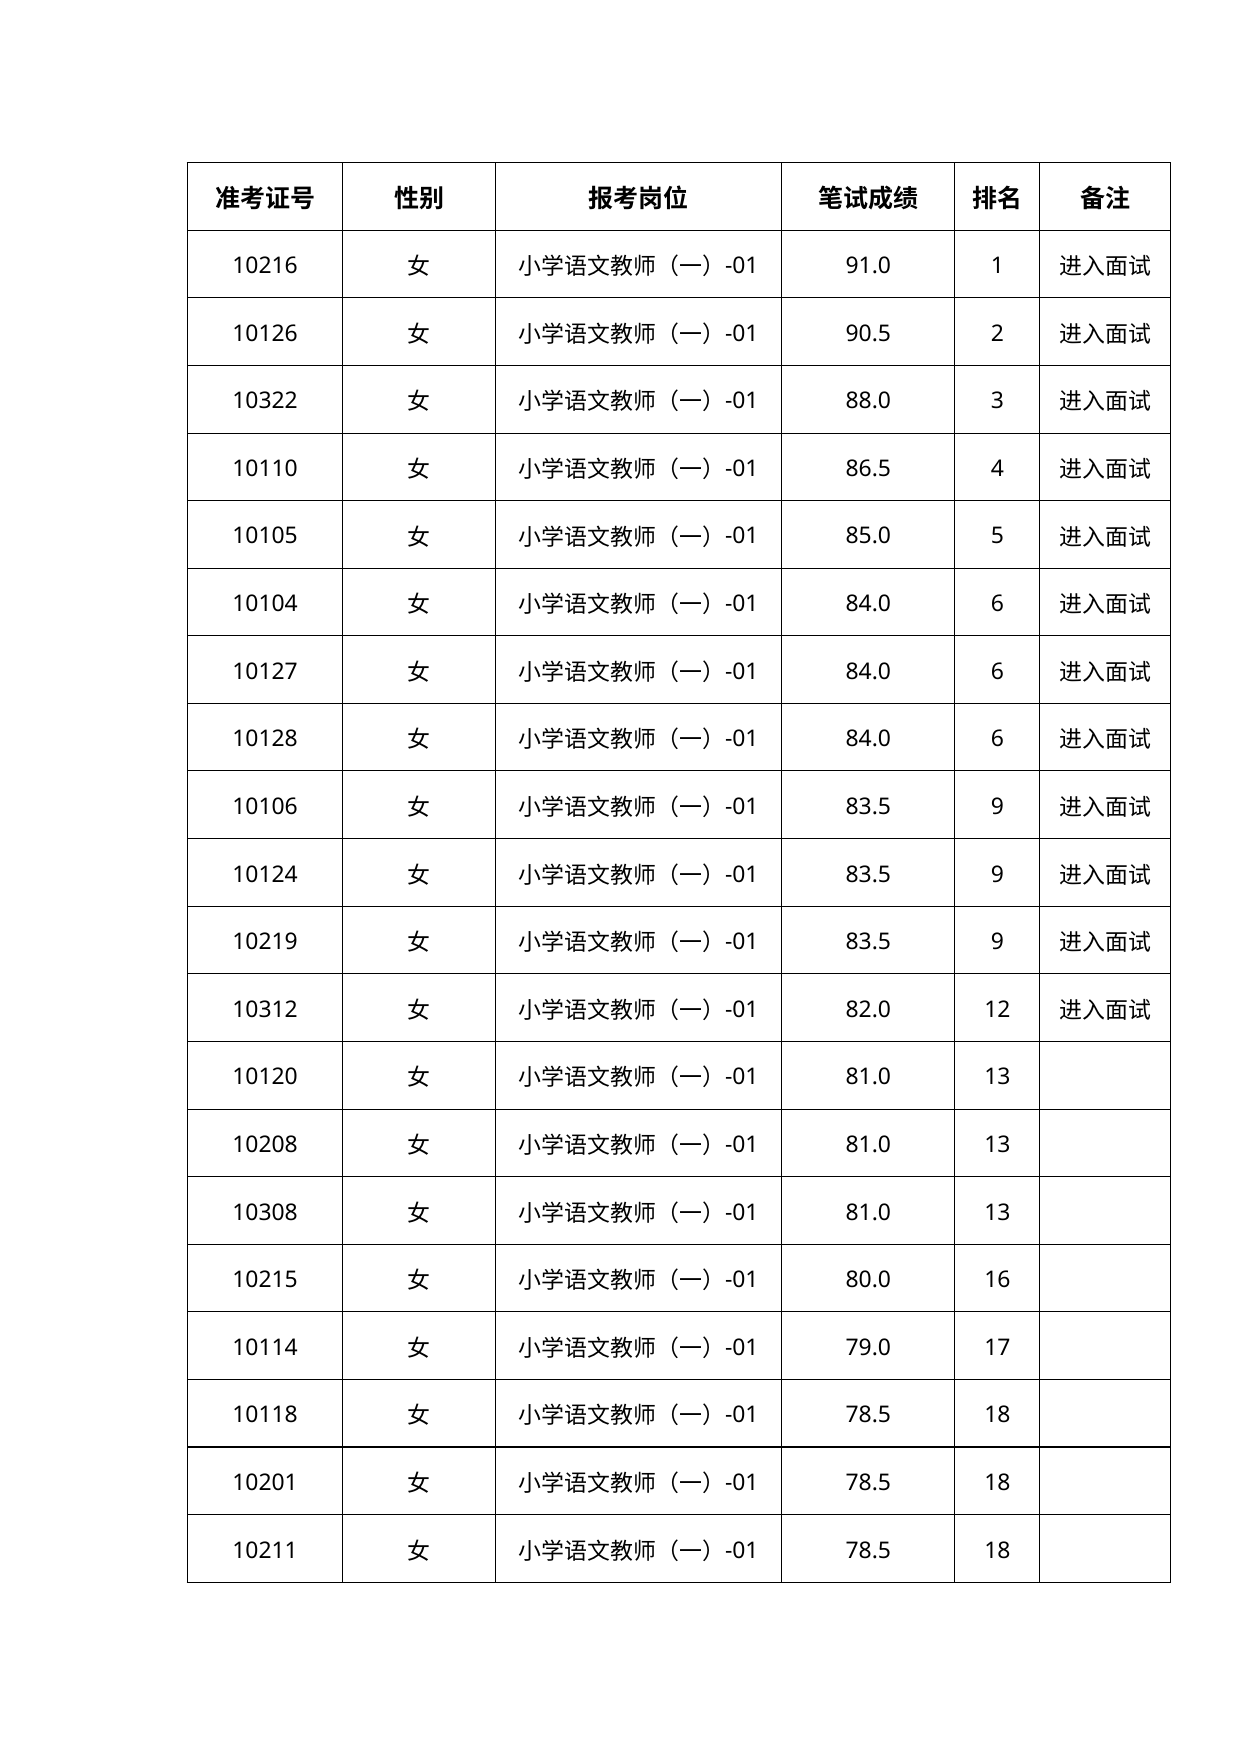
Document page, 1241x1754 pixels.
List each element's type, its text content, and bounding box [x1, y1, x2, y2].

table_cell 女 [343, 501, 495, 568]
table_cell 78.5 [782, 1380, 954, 1446]
table_cell 小学语文教师（一）-01 [496, 636, 781, 703]
table_cell 小学语文教师（一）-01 [496, 501, 781, 568]
table_cell 9 [955, 907, 1039, 973]
table_header 准考证号 [188, 163, 342, 229]
table_cell 2 [955, 298, 1039, 365]
table_cell 10216 [188, 231, 342, 297]
table_cell 女 [343, 569, 495, 635]
table_cell 进入面试 [1040, 501, 1170, 568]
table_cell [1040, 1110, 1170, 1176]
table_cell 10208 [188, 1110, 342, 1176]
table_cell 10312 [188, 974, 342, 1041]
table_cell 9 [955, 839, 1039, 906]
table_cell [1040, 1515, 1170, 1582]
table_cell 女 [343, 298, 495, 365]
table_cell [1040, 1380, 1170, 1446]
table_cell 进入面试 [1040, 366, 1170, 432]
table_cell 小学语文教师（一）-01 [496, 771, 781, 838]
table_cell 79.0 [782, 1312, 954, 1379]
table_cell 小学语文教师（一）-01 [496, 1312, 781, 1379]
table_cell 84.0 [782, 704, 954, 770]
table_cell [1040, 1042, 1170, 1108]
table_cell 10114 [188, 1312, 342, 1379]
table_cell 女 [343, 636, 495, 703]
table_cell [1040, 1312, 1170, 1379]
table_cell 小学语文教师（一）-01 [496, 907, 781, 973]
table_cell 10128 [188, 704, 342, 770]
table_cell 进入面试 [1040, 231, 1170, 297]
table_cell 女 [343, 974, 495, 1041]
table_cell 女 [343, 704, 495, 770]
table_cell 小学语文教师（一）-01 [496, 1448, 781, 1514]
table_cell 16 [955, 1245, 1039, 1311]
table_cell 女 [343, 771, 495, 838]
table_cell 女 [343, 1177, 495, 1244]
table_cell 女 [343, 907, 495, 973]
table_cell 18 [955, 1515, 1039, 1582]
table_cell 10106 [188, 771, 342, 838]
table_cell 10105 [188, 501, 342, 568]
table_cell 进入面试 [1040, 771, 1170, 838]
table_cell 3 [955, 366, 1039, 432]
table_cell 小学语文教师（一）-01 [496, 231, 781, 297]
table_cell 84.0 [782, 636, 954, 703]
table_cell 女 [343, 1042, 495, 1108]
table_cell 女 [343, 839, 495, 906]
table_cell 12 [955, 974, 1039, 1041]
table_cell 10308 [188, 1177, 342, 1244]
table_cell 84.0 [782, 569, 954, 635]
table_cell 女 [343, 1245, 495, 1311]
table_cell 81.0 [782, 1177, 954, 1244]
table_cell 10215 [188, 1245, 342, 1311]
table_cell 进入面试 [1040, 907, 1170, 973]
table_cell 1 [955, 231, 1039, 297]
table_cell 10104 [188, 569, 342, 635]
table_cell 女 [343, 434, 495, 500]
table_cell 进入面试 [1040, 974, 1170, 1041]
table_cell 85.0 [782, 501, 954, 568]
table_header 备注 [1040, 163, 1170, 229]
table_header 排名 [955, 163, 1039, 229]
table_cell 10124 [188, 839, 342, 906]
table_cell 10110 [188, 434, 342, 500]
table_cell 18 [955, 1380, 1039, 1446]
table_cell 81.0 [782, 1042, 954, 1108]
table_cell 10322 [188, 366, 342, 432]
table_cell 6 [955, 704, 1039, 770]
table_cell 小学语文教师（一）-01 [496, 1515, 781, 1582]
table_cell 小学语文教师（一）-01 [496, 1245, 781, 1311]
table_cell 82.0 [782, 974, 954, 1041]
table_cell 10219 [188, 907, 342, 973]
table_cell 女 [343, 1515, 495, 1582]
table_cell 进入面试 [1040, 704, 1170, 770]
table_cell 小学语文教师（一）-01 [496, 704, 781, 770]
table_cell 13 [955, 1177, 1039, 1244]
table_cell 86.5 [782, 434, 954, 500]
table_cell 9 [955, 771, 1039, 838]
table_cell 6 [955, 636, 1039, 703]
table_cell [1040, 1448, 1170, 1514]
table_cell 13 [955, 1042, 1039, 1108]
table_cell [1040, 1245, 1170, 1311]
table_cell 78.5 [782, 1448, 954, 1514]
table_cell 17 [955, 1312, 1039, 1379]
table_cell 80.0 [782, 1245, 954, 1311]
table_header 笔试成绩 [782, 163, 954, 229]
table_cell 进入面试 [1040, 298, 1170, 365]
table_cell 女 [343, 1448, 495, 1514]
table_cell 88.0 [782, 366, 954, 432]
table_cell 10201 [188, 1448, 342, 1514]
table_cell 83.5 [782, 771, 954, 838]
table_cell 4 [955, 434, 1039, 500]
table_header 性别 [343, 163, 495, 229]
table_cell 小学语文教师（一）-01 [496, 1380, 781, 1446]
table_cell 13 [955, 1110, 1039, 1176]
table_cell 10211 [188, 1515, 342, 1582]
table_cell 小学语文教师（一）-01 [496, 839, 781, 906]
table_cell 小学语文教师（一）-01 [496, 298, 781, 365]
table_cell 90.5 [782, 298, 954, 365]
table_cell 女 [343, 1380, 495, 1446]
table_cell 83.5 [782, 839, 954, 906]
table_cell 小学语文教师（一）-01 [496, 569, 781, 635]
table_cell 5 [955, 501, 1039, 568]
table_cell 18 [955, 1448, 1039, 1514]
table_cell 81.0 [782, 1110, 954, 1176]
table_cell 小学语文教师（一）-01 [496, 1177, 781, 1244]
table_cell 进入面试 [1040, 569, 1170, 635]
table_cell 78.5 [782, 1515, 954, 1582]
table_cell 进入面试 [1040, 636, 1170, 703]
table_cell 91.0 [782, 231, 954, 297]
table_header 报考岗位 [496, 163, 781, 229]
table_cell [1040, 1177, 1170, 1244]
table_cell 女 [343, 1312, 495, 1379]
table_cell 83.5 [782, 907, 954, 973]
table_cell 女 [343, 366, 495, 432]
table_cell 小学语文教师（一）-01 [496, 974, 781, 1041]
table_cell 10127 [188, 636, 342, 703]
table_cell 小学语文教师（一）-01 [496, 434, 781, 500]
table_cell 6 [955, 569, 1039, 635]
table_cell 进入面试 [1040, 434, 1170, 500]
table_cell 小学语文教师（一）-01 [496, 1042, 781, 1108]
table_cell 女 [343, 1110, 495, 1176]
table_cell 10118 [188, 1380, 342, 1446]
table_cell 女 [343, 231, 495, 297]
table_cell 进入面试 [1040, 839, 1170, 906]
table_cell 小学语文教师（一）-01 [496, 1110, 781, 1176]
table_cell 小学语文教师（一）-01 [496, 366, 781, 432]
table_cell 10120 [188, 1042, 342, 1108]
table_cell 10126 [188, 298, 342, 365]
